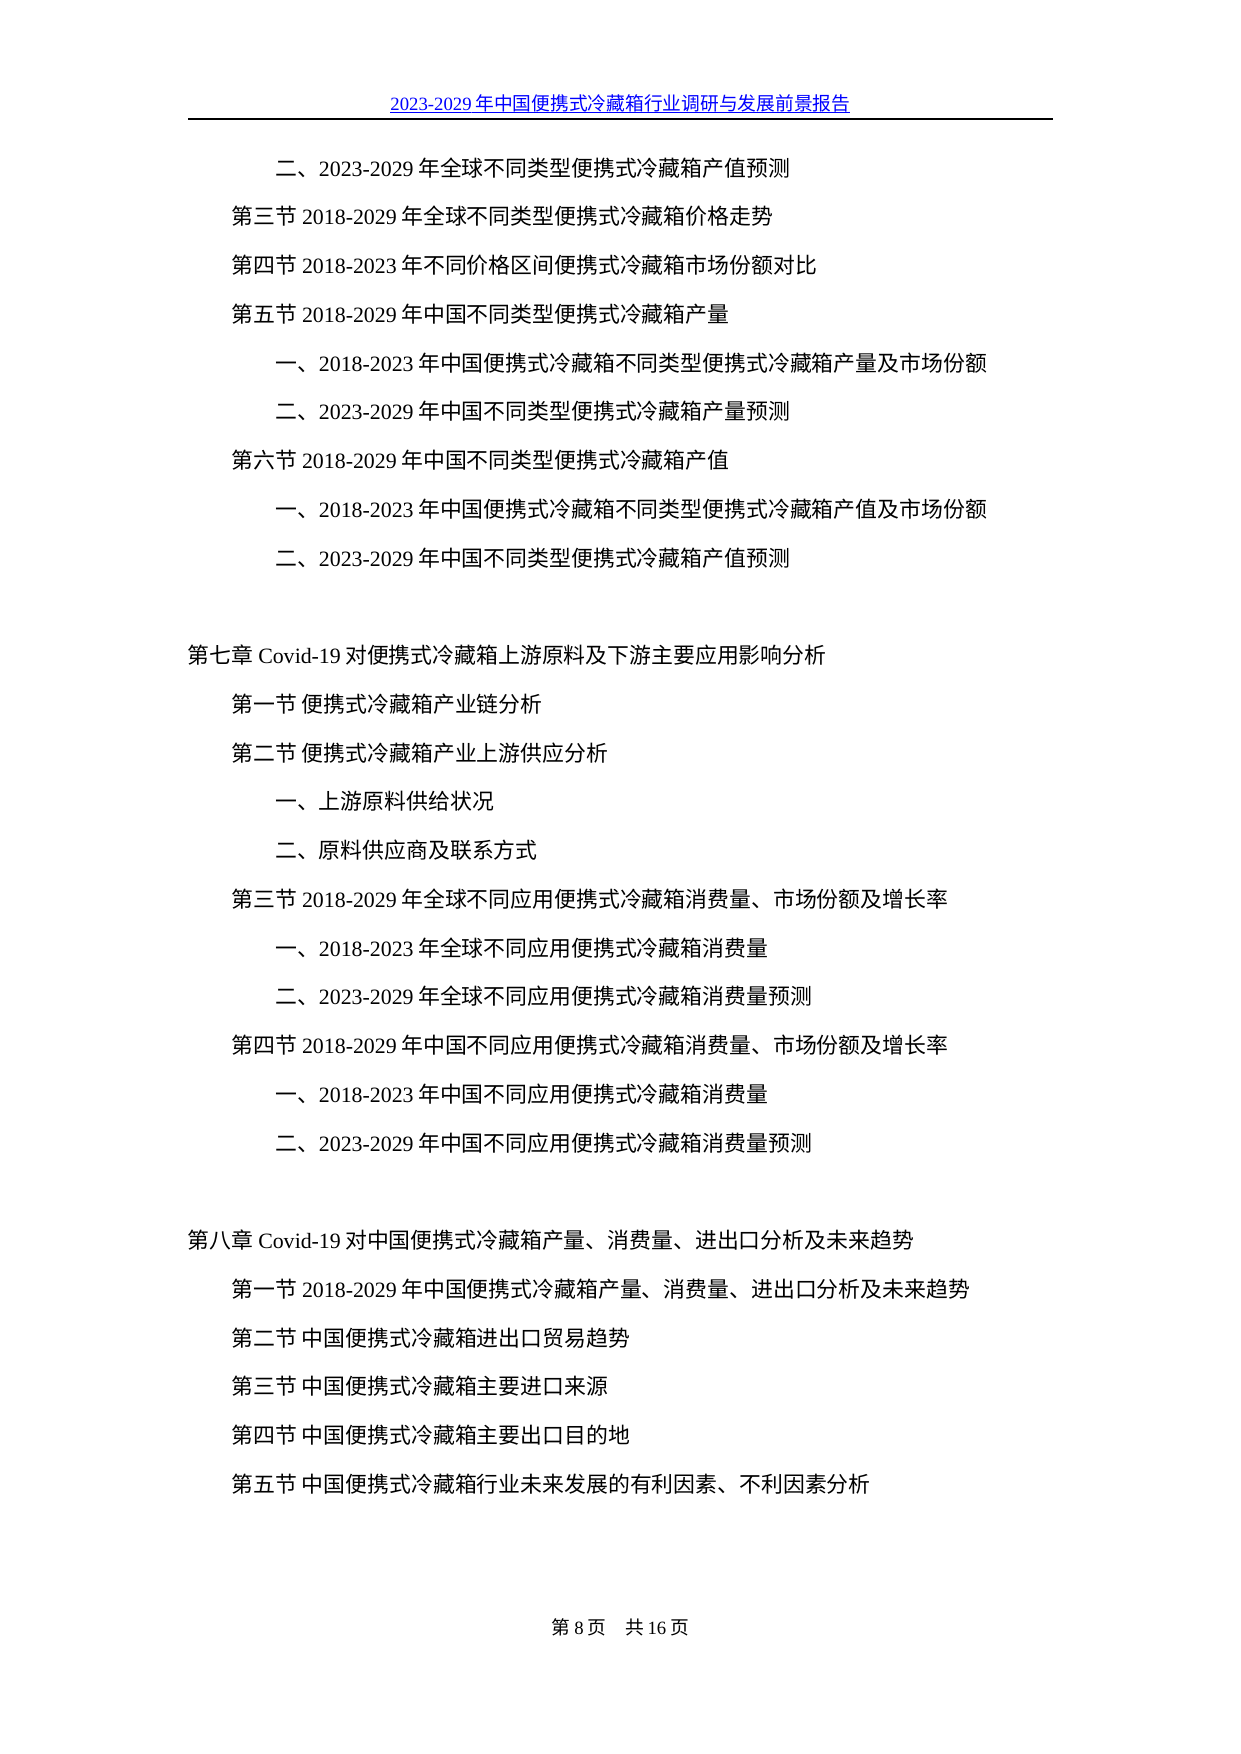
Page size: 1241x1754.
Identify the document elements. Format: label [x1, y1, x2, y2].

text [187, 150, 1053, 1499]
